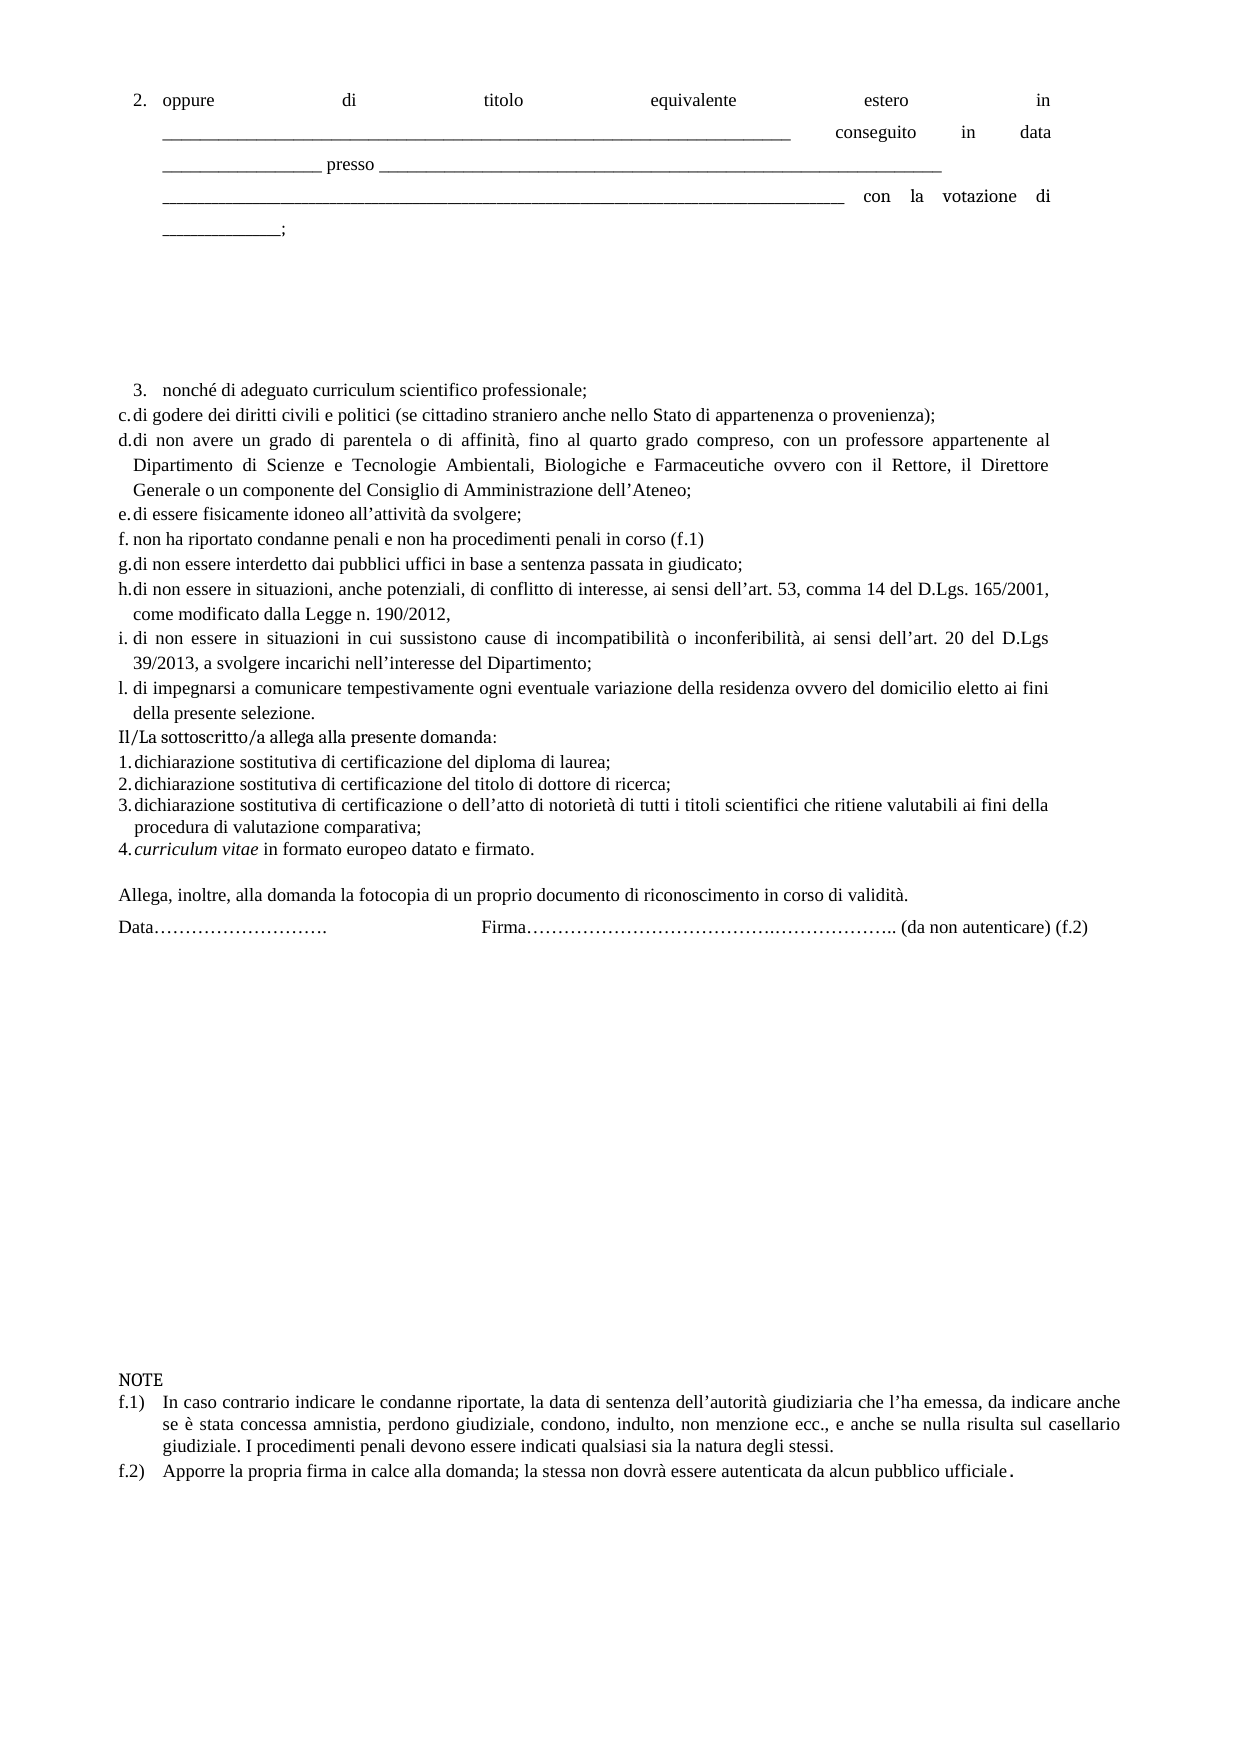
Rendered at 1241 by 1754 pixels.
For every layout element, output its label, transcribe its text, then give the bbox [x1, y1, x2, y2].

list di godere dei diritti civili e politici (se cittadino straniero anche nello Stato di appartenenza o provenienza); [118, 404, 1051, 426]
text i. di non essere in situazioni in cui sussistono cause di incompatibilità o inconferibilità, ai sensi dell’art. 20 del D.Lgs 39/2013, a svolgere incarichi nell’interesse del Dipartimento; [118, 627, 1051, 673]
list di non avere un grado di parentela o di affinità, fino al quarto grado compreso, con un professore appartenente al Dipartimento di Scienze e Tecnologie Ambientali, Biologiche e Farmaceutiche ovvero con il Rettore, il Direttore Generale o un componente del Consiglio di Amministrazione dell’Ateneo; [118, 429, 1051, 500]
text __________________________________________________________________________________________________ con la votazione di _________________; [162, 186, 1051, 239]
text Il/La sottoscritto/a allega alla presente domanda: [118, 726, 1051, 748]
text NOTE [118, 1370, 1051, 1391]
list dichiarazione sostitutiva di certificazione o dell’atto di notorietà di tutti i titoli scientifici che ritiene valutabili ai fini della procedura di valutazione comparativa; [118, 794, 1051, 837]
text Allega, inoltre, alla domanda la fotocopia di un proprio documento di riconoscimento in corso di validità. [118, 884, 1122, 905]
list di non essere interdetto dai pubblici uffici in base a sentenza passata in giudicato; [118, 553, 1051, 574]
list dichiarazione sostitutiva di certificazione del diploma di laurea; [118, 751, 1122, 773]
text h. di non essere in situazioni, anche potenziali, di conflitto di interesse, ai sensi dell’art. 53, comma 14 del D.Lgs. 165/2001, come modificato dalla Legge n. 190/2012, [118, 578, 1051, 624]
text l. di impegnarsi a comunicare tempestivamente ogni eventuale variazione della residenza ovvero del domicilio eletto ai fini della presente selezione. [118, 677, 1051, 723]
list nonché di adeguato curriculum scientifico professionale; [118, 379, 1051, 401]
list curriculum vitae in formato europeo datato e firmato. [118, 837, 1051, 859]
text f.1) In caso contrario indicare le condanne riportate, la data di sentenza dell’autorità giudiziaria che l’ha emessa, da indicare anche se è stata concessa amnistia, perdono giudiziale, condono, indulto, non menzione ecc., e anche se nulla risulta sul casellario giudiziale. I procedimenti penali devono essere indicati qualsiasi sia la natura degli stessi. [118, 1391, 1122, 1456]
list di essere fisicamente idoneo all’attività da svolgere; [118, 503, 1051, 525]
list oppure di titolo equivalente estero in ___________________________________________________________________ conseguito in data _________________ presso ____________________________________________________________ [133, 89, 1051, 175]
text f.2) Apporre la propria firma in calce alla domanda; la stessa non dovrà essere autenticata da alcun pubblico ufficiale. [118, 1456, 1122, 1482]
text Data………………………. Firma………………………………….……………….. (da non autenticare) (f.2) [118, 916, 1122, 938]
list dichiarazione sostitutiva di certificazione del titolo di dottore di ricerca; [118, 773, 1122, 794]
list non ha riportato condanne penali e non ha procedimenti penali in corso (f.1) [118, 528, 1051, 549]
